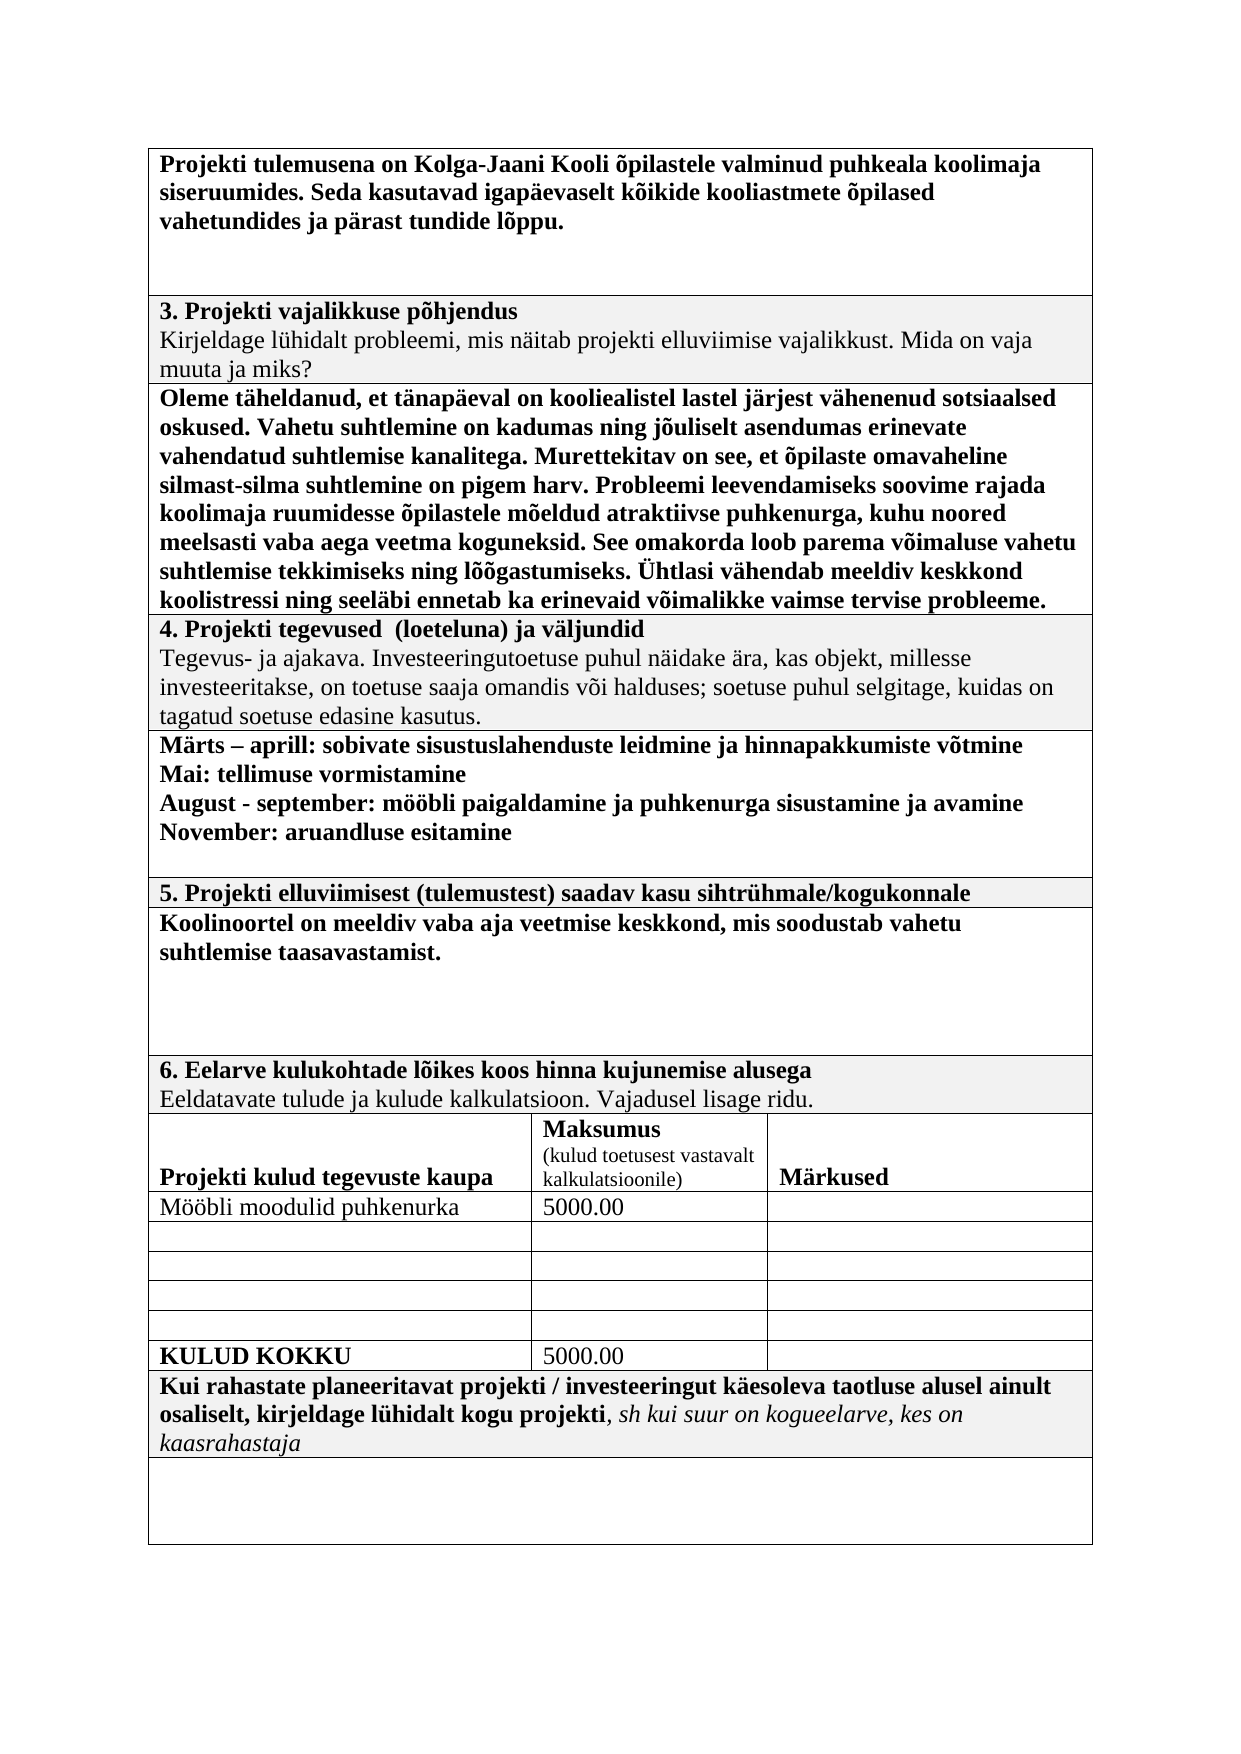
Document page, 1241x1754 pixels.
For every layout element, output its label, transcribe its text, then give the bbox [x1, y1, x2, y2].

table_cell [532, 1252, 767, 1280]
table_cell Projekti kulud tegevuste kaupa [149, 1114, 531, 1191]
table_cell KULUD KOKKU [149, 1341, 531, 1370]
table_cell [532, 1281, 767, 1310]
table_cell Märts – aprill: sobivate sisustuslahenduste leidmine ja hinnapakkumiste võtmine Mai: tellimuse vormistamine August - september: mööbli paigaldamine ja puhkenurga sisustamine ja avamine November: aruandluse esitamine [149, 731, 1092, 877]
table_cell 5000.00 [532, 1341, 767, 1370]
table_cell [149, 1311, 531, 1340]
table_cell Märkused [768, 1114, 1092, 1191]
table_cell [768, 1222, 1092, 1251]
table_cell Mööbli moodulid puhkenurka [149, 1192, 531, 1221]
table_cell [149, 1252, 531, 1280]
table_cell 6. Eelarve kulukohtade lõikes koos hinna kujunemise alusega Eeldatavate tulude ja kulude kalkulatsioon. Vajadusel lisage ridu. [149, 1056, 1092, 1113]
table_cell Oleme täheldanud, et tänapäeval on kooliealistel lastel järjest vähenenud sotsiaalsed oskused. Vahetu suhtlemine on kadumas ning jõuliselt asendumas erinevate vahendatud suhtlemise kanalitega. Murettekitav on see, et õpilaste omavaheline silmast-silma suhtlemine on pigem harv. Probleemi leevendamiseks soovime rajada koolimaja ruumidesse õpilastele mõeldud atraktiivse puhkenurga, kuhu noored meelsasti vaba aega veetma koguneksid. See omakorda loob parema võimaluse vahetu suhtlemise tekkimiseks ning lõõgastumiseks. Ühtlasi vähendab meeldiv keskkond koolistressi ning seeläbi ennetab ka erinevaid võimalikke vaimse tervise probleeme. [149, 384, 1092, 613]
table_cell Maksumus (kulud toetusest vastavalt kalkulatsioonile) [532, 1114, 767, 1191]
table_cell [768, 1281, 1092, 1310]
table_cell [532, 1222, 767, 1251]
table_cell [149, 1281, 531, 1310]
table_cell 5. Projekti elluviimisest (tulemustest) saadav kasu sihtrühmale/kogukonnale [149, 878, 1092, 907]
table_cell [149, 1222, 531, 1251]
table_cell Kui rahastate planeeritavat projekti / investeeringut käesoleva taotluse alusel ainult osaliselt, kirjeldage lühidalt kogu projekti, sh kui suur on kogueelarve, kes on kaasrahastaja [149, 1371, 1092, 1457]
table_cell 4. Projekti tegevused (loeteluna) ja väljundid Tegevus- ja ajakava. Investeeringutoetuse puhul näidake ära, kas objekt, millesse investeeritakse, on toetuse saaja omandis või halduses; soetuse puhul selgitage, kuidas on tagatud soetuse edasine kasutus. [149, 615, 1092, 729]
table_cell [768, 1341, 1092, 1370]
table_cell [149, 1458, 1092, 1544]
table_cell [768, 1311, 1092, 1340]
table_cell 5000.00 [532, 1192, 767, 1221]
table_cell Koolinoortel on meeldiv vaba aja veetmise keskkond, mis soodustab vahetu suhtlemise taasavastamist. [149, 908, 1092, 1054]
table_cell [532, 1311, 767, 1340]
table_cell 3. Projekti vajalikkuse põhjendus Kirjeldage lühidalt probleemi, mis näitab projekti elluviimise vajalikkust. Mida on vaja muuta ja miks? [149, 296, 1092, 382]
table_cell [768, 1192, 1092, 1221]
table_cell [768, 1252, 1092, 1280]
table_cell Projekti tulemusena on Kolga-Jaani Kooli õpilastele valminud puhkeala koolimaja siseruumides. Seda kasutavad igapäevaselt kõikide kooliastmete õpilased vahetundides ja pärast tundide lõppu. [149, 149, 1092, 295]
